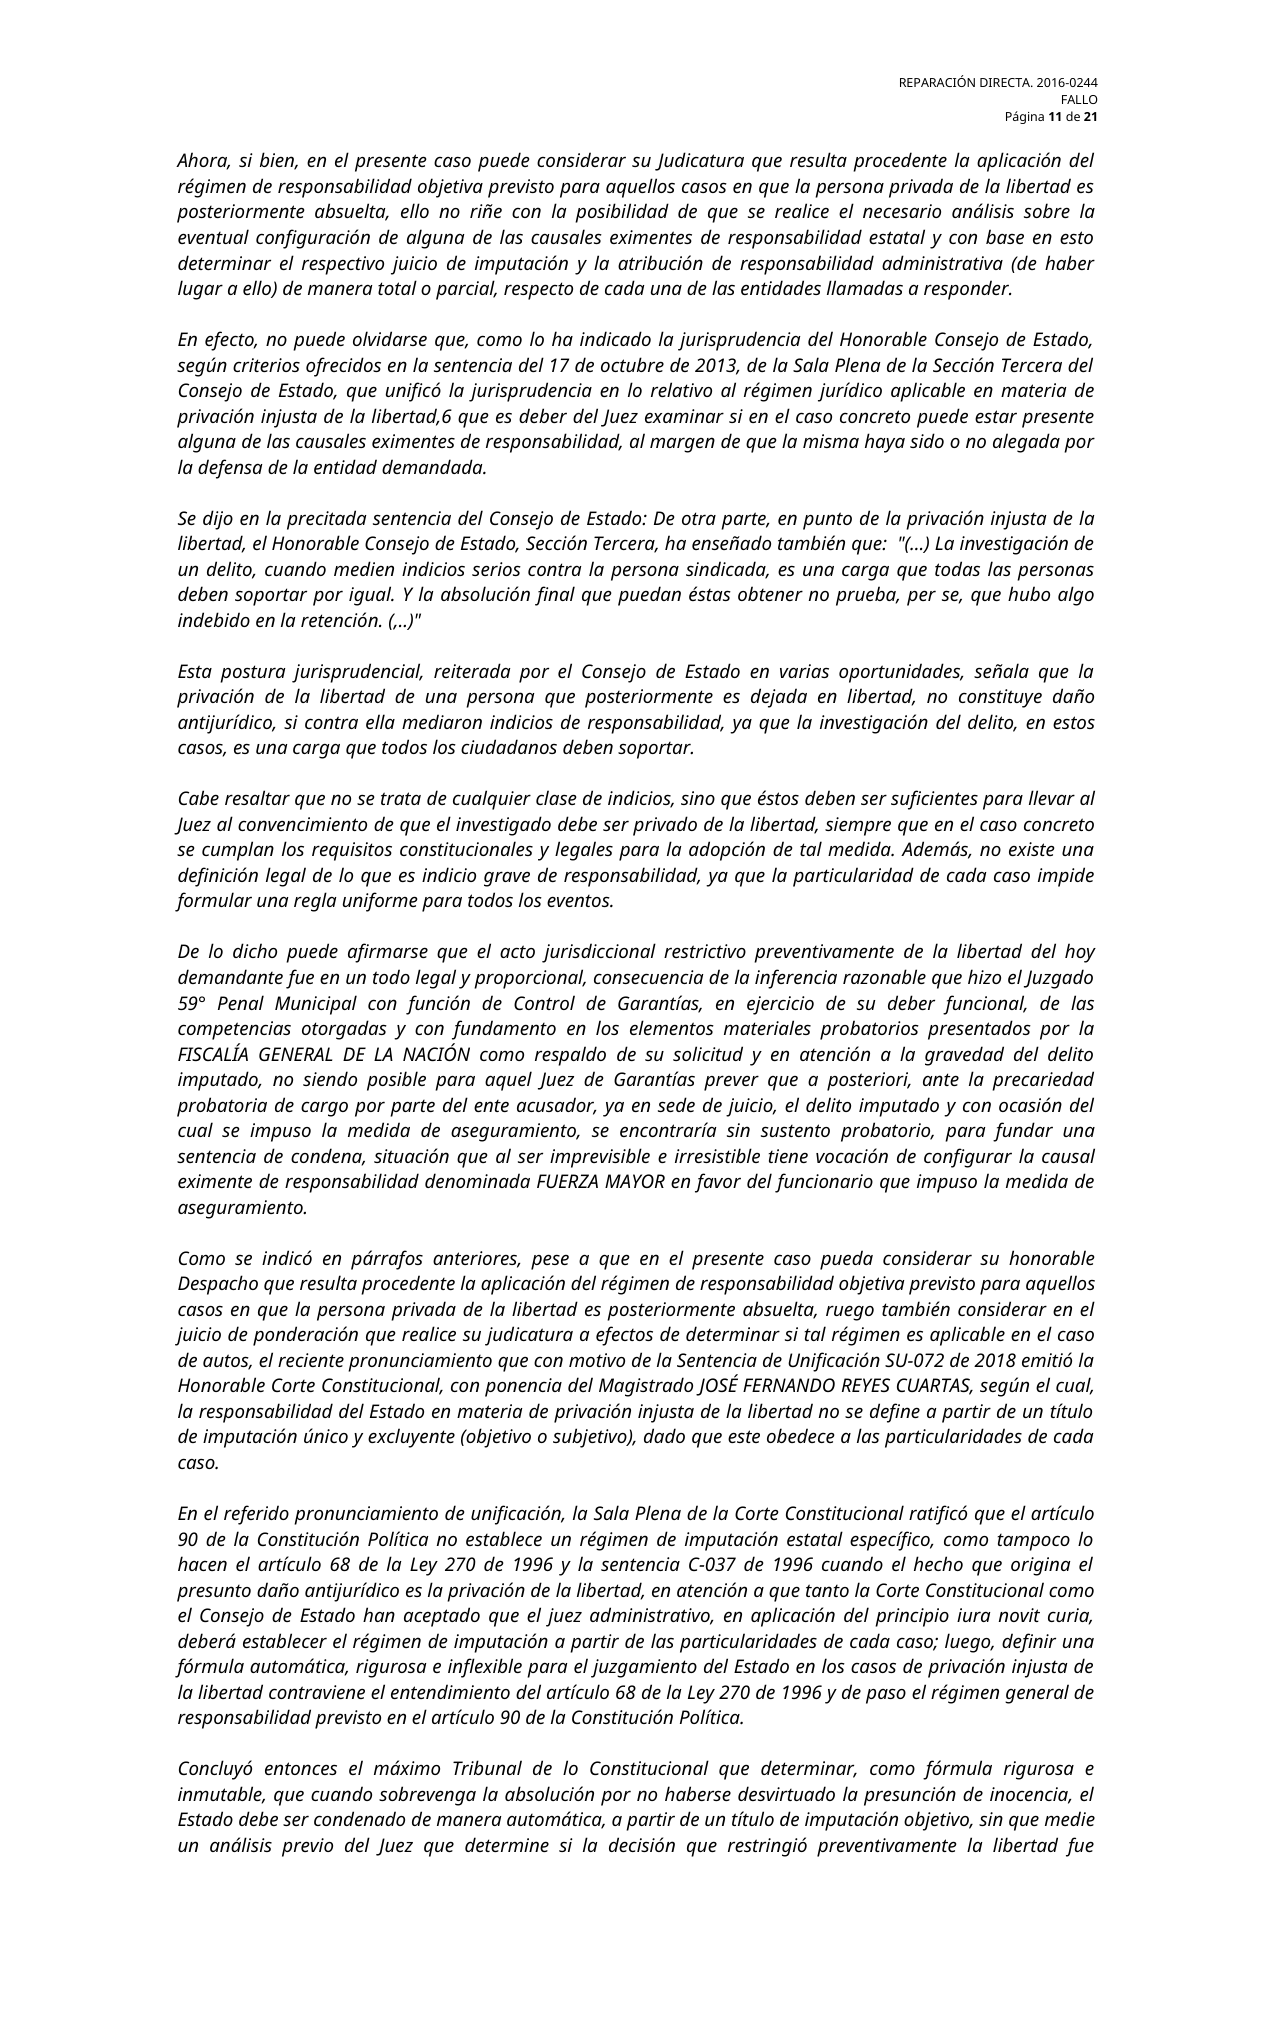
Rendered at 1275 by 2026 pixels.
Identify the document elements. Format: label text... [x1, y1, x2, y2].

text Esta postura jurisprudencial, reiterada por el Consejo de Estado en varias oportunidades, señala que la privación de la libertad de una persona que posteriormente es dejada en libertad, no constituye daño antijurídico, si contra ella mediaron indicios de responsabilidad, ya que la investigación del delito, en estos casos, es una carga que todos los ciudadanos deben soportar. [177, 658, 1098, 760]
text Ahora, si bien, en el presente caso puede considerar su Judicatura que resulta procedente la aplicación del régimen de responsabilidad objetiva previsto para aquellos casos en que la persona privada de la libertad es posteriormente absuelta, ello no riñe con la posibilidad de que se realice el necesario análisis sobre la eventual configuración de alguna de las causales eximentes de responsabilidad estatal y con base en esto determinar el respectivo juicio de imputación y la atribución de responsabilidad administrativa (de haber lugar a ello) de manera total o parcial, respecto de cada una de las entidades llamadas a responder. [177, 148, 1098, 301]
text Como se indicó en párrafos anteriores, pese a que en el presente caso pueda considerar su honorable Despacho que resulta procedente la aplicación del régimen de responsabilidad objetiva previsto para aquellos casos en que la persona privada de la libertad es posteriormente absuelta, ruego también considerar en el juicio de ponderación que realice su judicatura a efectos de determinar si tal régimen es aplicable en el caso de autos, el reciente pronunciamiento que con motivo de la Sentencia de Unificación SU-072 de 2018 emitió la Honorable Corte Constitucional, con ponencia del Magistrado JOSÉ FERNANDO REYES CUARTAS, según el cual, la responsabilidad del Estado en materia de privación injusta de la libertad no se define a partir de un título de imputación único y excluyente (objetivo o subjetivo), dado que este obedece a las particularidades de cada caso. [177, 1245, 1098, 1475]
text En efecto, no puede olvidarse que, como lo ha indicado la jurisprudencia del Honorable Consejo de Estado, según criterios ofrecidos en la sentencia del 17 de octubre de 2013, de la Sala Plena de la Sección Tercera del Consejo de Estado, que unificó la jurisprudencia en lo relativo al régimen jurídico aplicable en materia de privación injusta de la libertad,6 que es deber del Juez examinar si en el caso concreto puede estar presente alguna de las causales eximentes de responsabilidad, al margen de que la misma haya sido o no alegada por la defensa de la entidad demandada. [177, 326, 1098, 479]
text En el referido pronunciamiento de unificación, la Sala Plena de la Corte Constitucional ratificó que el artículo 90 de la Constitución Política no establece un régimen de imputación estatal específico, como tampoco lo hacen el artículo 68 de la Ley 270 de 1996 y la sentencia C-037 de 1996 cuando el hecho que origina el presunto daño antijurídico es la privación de la libertad, en atención a que tanto la Corte Constitucional como el Consejo de Estado han aceptado que el juez administrativo, en aplicación del principio iura novit curia, deberá establecer el régimen de imputación a partir de las particularidades de cada caso; luego, definir una fórmula automática, rigurosa e inflexible para el juzgamiento del Estado en los casos de privación injusta de la libertad contraviene el entendimiento del artículo 68 de la Ley 270 de 1996 y de paso el régimen general de responsabilidad previsto en el artículo 90 de la Constitución Política. [177, 1500, 1098, 1730]
text Cabe resaltar que no se trata de cualquier clase de indicios, sino que éstos deben ser suficientes para llevar al Juez al convencimiento de que el investigado debe ser privado de la libertad, siempre que en el caso concreto se cumplan los requisitos constitucionales y legales para la adopción de tal medida. Además, no existe una definición legal de lo que es indicio grave de responsabilidad, ya que la particularidad de cada caso impide formular una regla uniforme para todos los eventos. [177, 786, 1098, 913]
text Se dijo en la precitada sentencia del Consejo de Estado: De otra parte, en punto de la privación injusta de la libertad, el Honorable Consejo de Estado, Sección Tercera, ha enseñado también que: "(...) La investigación de un delito, cuando medien indicios serios contra la persona sindicada, es una carga que todas las personas deben soportar por igual. Y la absolución final que puedan éstas obtener no prueba, per se, que hubo algo indebido en la retención. (,..)" [177, 505, 1098, 633]
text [177, 1756, 1098, 1858]
text De lo dicho puede afirmarse que el acto jurisdiccional restrictivo preventivamente de la libertad del hoy demandante fue en un todo legal y proporcional, consecuencia de la inferencia razonable que hizo el Juzgado 59° Penal Municipal con función de Control de Garantías, en ejercicio de su deber funcional, de las competencias otorgadas y con fundamento en los elementos materiales probatorios presentados por la FISCALÍA GENERAL DE LA NACIÓN como respaldo de su solicitud y en atención a la gravedad del delito imputado, no siendo posible para aquel Juez de Garantías prever que a posteriori, ante la precariedad probatoria de cargo por parte del ente acusador, ya en sede de juicio, el delito imputado y con ocasión del cual se impuso la medida de aseguramiento, se encontraría sin sustento probatorio, para fundar una sentencia de condena, situación que al ser imprevisible e irresistible tiene vocación de configurar la causal eximente de responsabilidad denominada FUERZA MAYOR en favor del funcionario que impuso la medida de aseguramiento. [177, 939, 1098, 1219]
